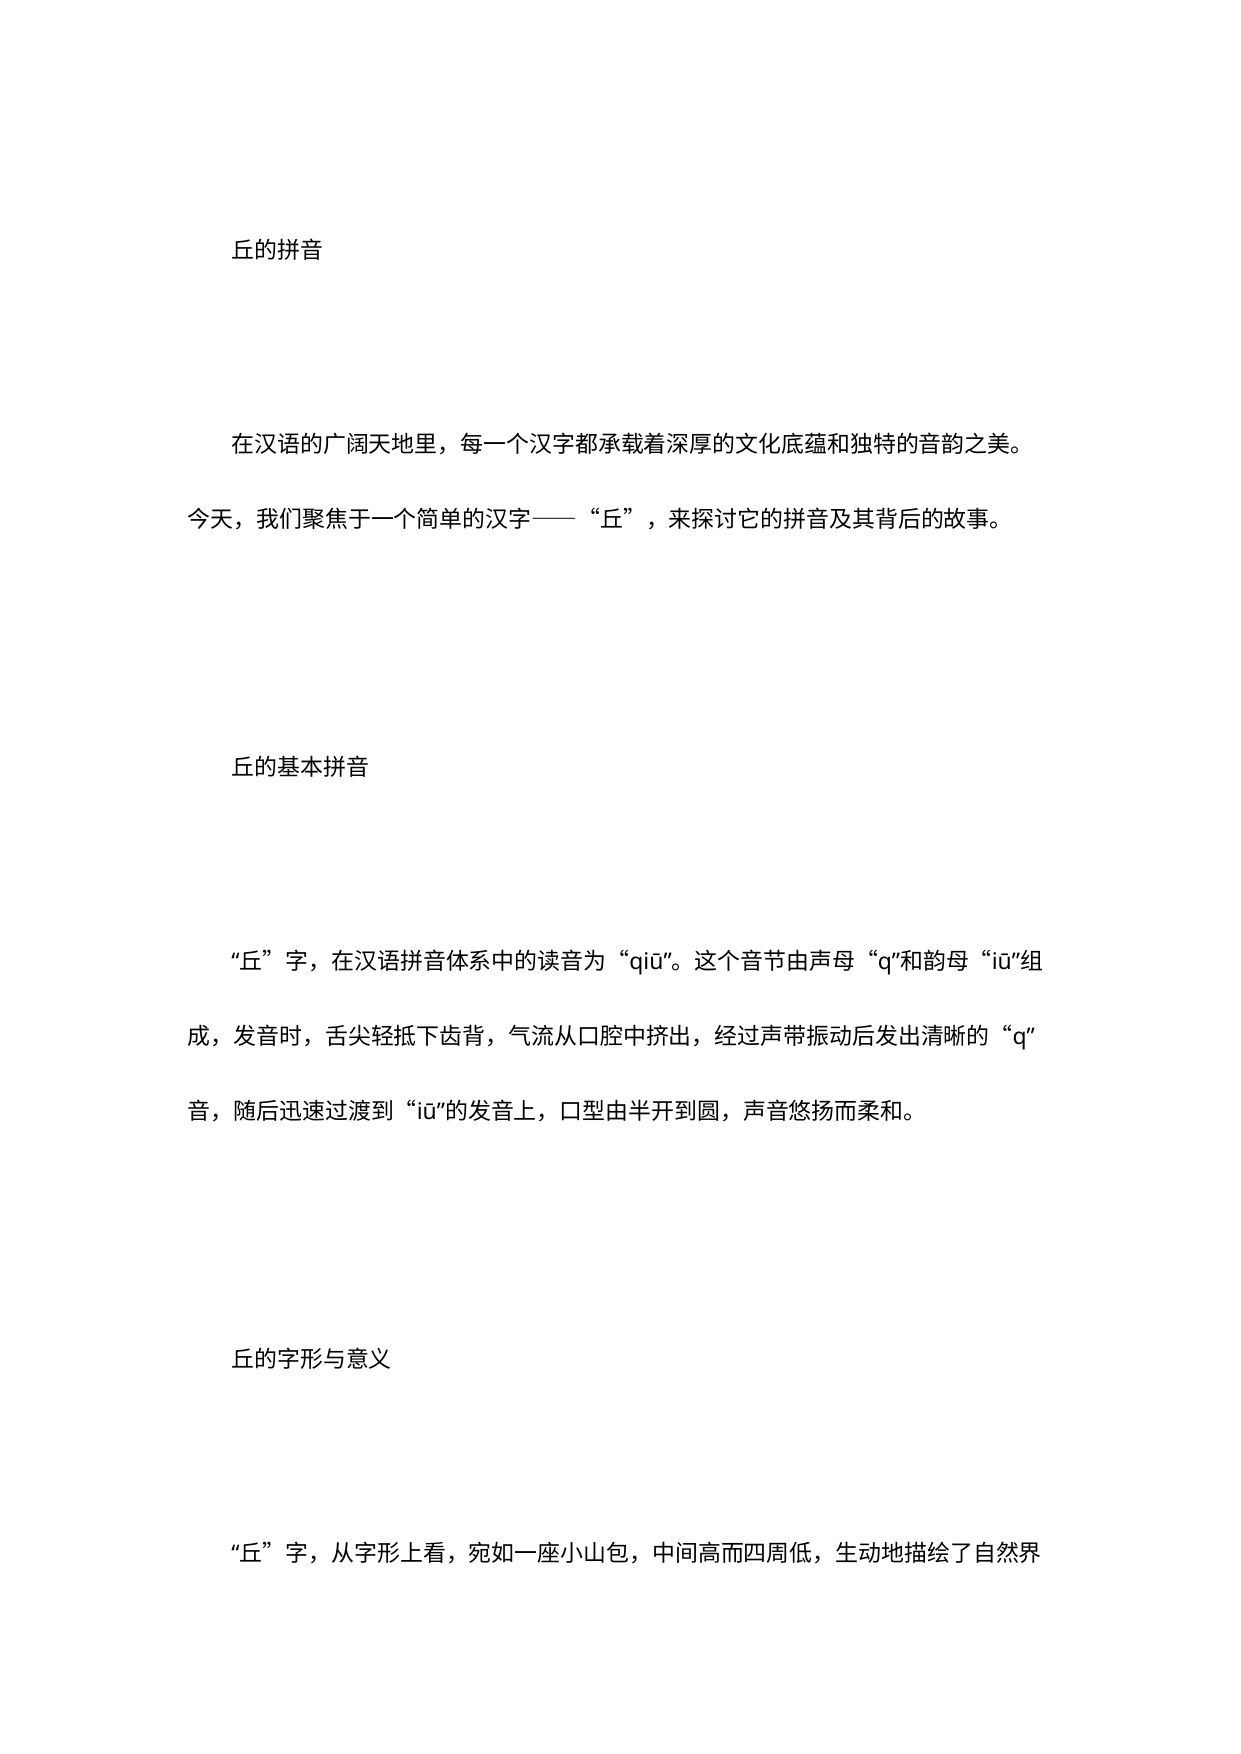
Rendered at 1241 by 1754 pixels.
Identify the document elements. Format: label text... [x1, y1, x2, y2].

text 丘的基本拼音 [187, 733, 1053, 798]
text 在汉语的广阔天地里，每一个汉字都承载着深厚的文化底蕴和独特的音韵之美。今天，我们聚焦于一个简单的汉字——“丘”，来探讨它的拼音及其背后的故事。 [187, 410, 1053, 550]
text “丘”字，在汉语拼音体系中的读音为“qiū”。这个音节由声母“q”和韵母“iū”组成，发音时，舌尖轻抵下齿背，气流从口腔中挤出，经过声带振动后发出清晰的“q”音，随后迅速过渡到“iū”的发音上，口型由半开到圆，声音悠扬而柔和。 [187, 927, 1053, 1142]
text 丘的字形与意义 [187, 1325, 1053, 1390]
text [187, 1519, 1053, 1584]
text 丘的拼音 [187, 216, 1053, 281]
